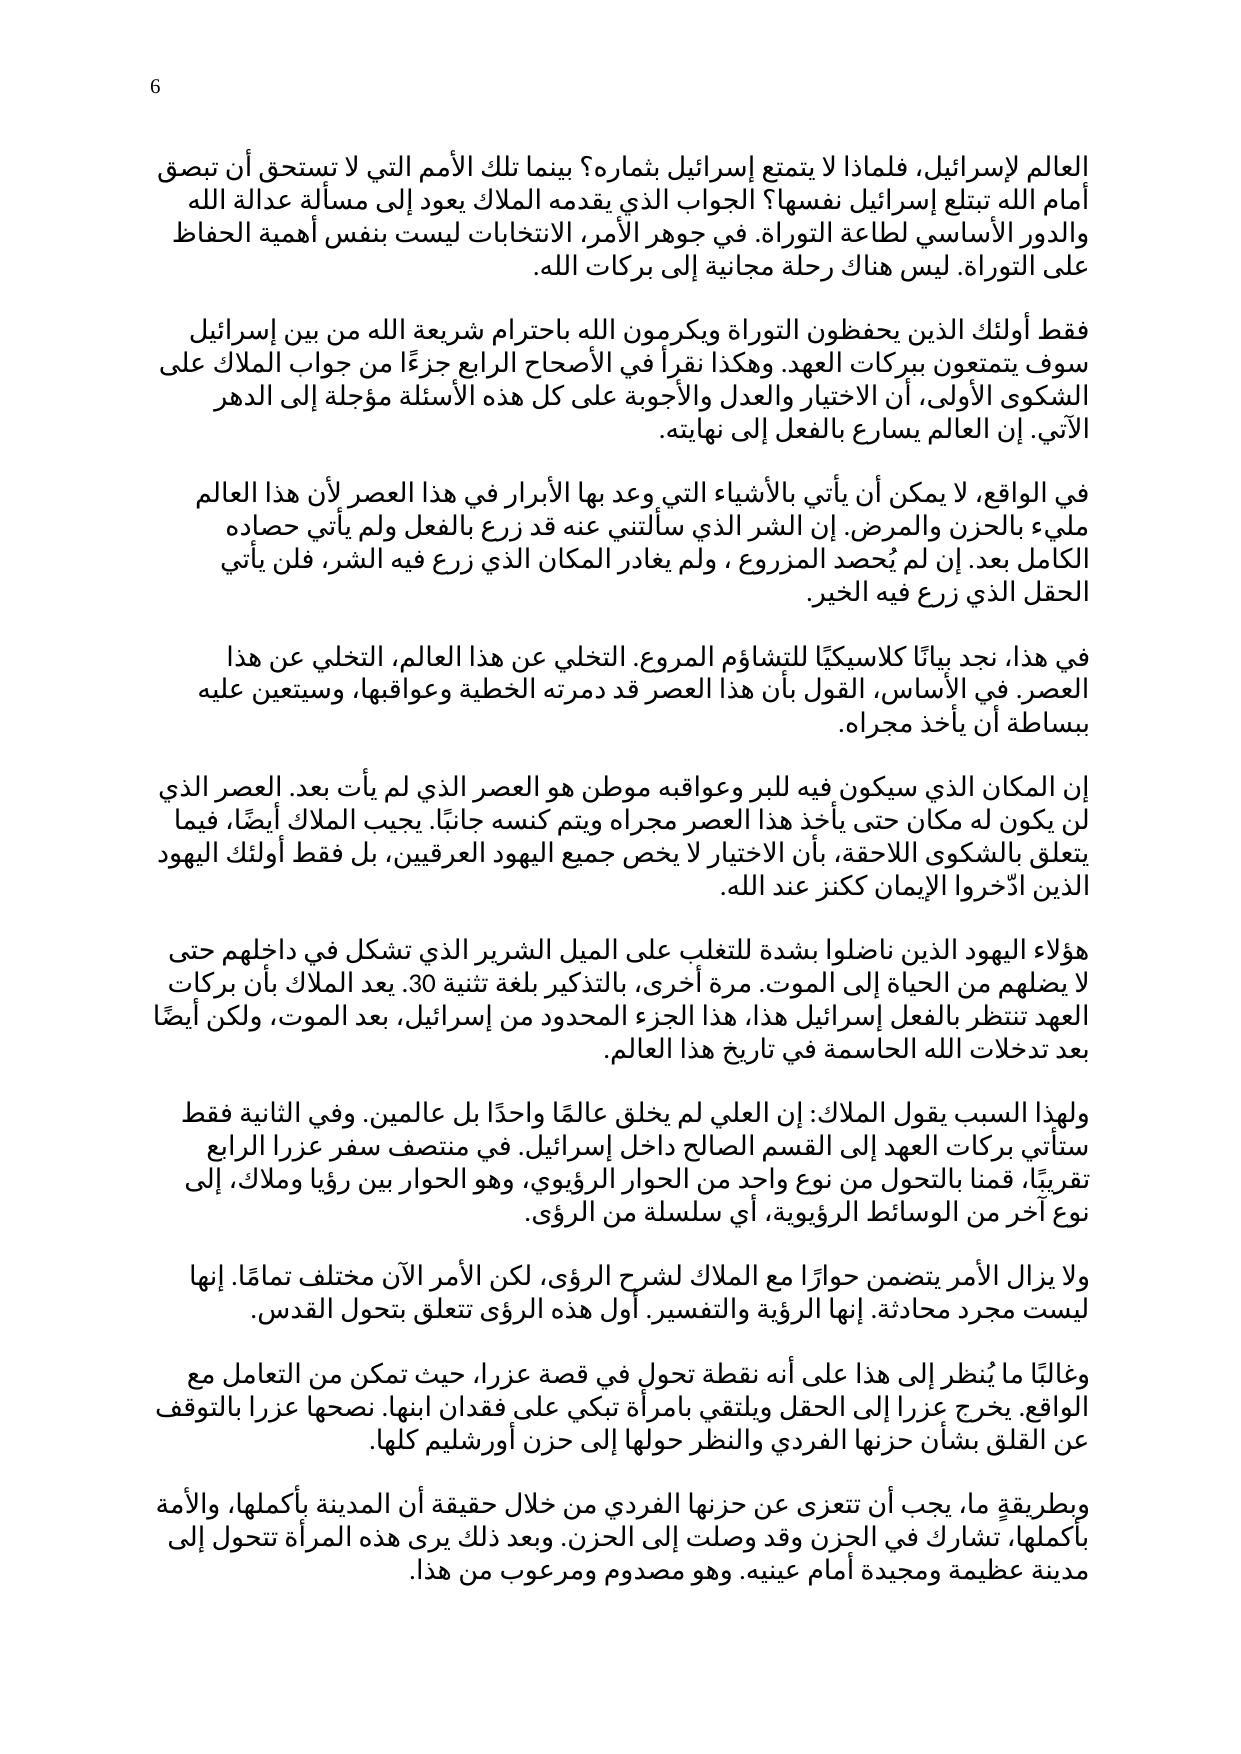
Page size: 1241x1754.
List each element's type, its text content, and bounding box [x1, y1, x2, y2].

text في هذا، نجد بيانًا كلاسيكيًا للتشاؤم المروع. التخلي عن هذا العالم، التخلي عن هذا العصر. في الأساس، القول بأن هذا العصر قد دمرته الخطية وعواقبها، وسيتعين عليه ببساطة أن يأخذ مجراه. [150, 640, 1090, 739]
text فقط أولئك الذين يحفظون التوراة ويكرمون الله باحترام شريعة الله من بين إسرائيل سوف يتمتعون ببركات العهد. وهكذا نقرأ في الأصحاح الرابع جزءًا من جواب الملاك على الشكوى الأولى، أن الاختيار والعدل والأجوبة على كل هذه الأسئلة مؤجلة إلى الدهر الآتي. إن العالم يسارع بالفعل إلى نهايته. [150, 313, 1090, 445]
text في الواقع، لا يمكن أن يأتي بالأشياء التي وعد بها الأبرار في هذا العصر لأن هذا العالم مليء بالحزن والمرض. إن الشر الذي سألتني عنه قد زرع بالفعل ولم يأتي حصاده الكامل بعد. إن لم يُحصد المزروع ، ولم يغادر المكان الذي زرع فيه الشر، فلن يأتي الحقل الذي زرع فيه الخير. [150, 476, 1090, 608]
text وبطريقةٍ ما، يجب أن تتعزى عن حزنها الفردي من خلال حقيقة أن المدينة بأكملها، والأمة بأكملها، تشارك في الحزن وقد وصلت إلى الحزن. وبعد ذلك يرى هذه المرأة تتحول إلى مدينة عظيمة ومجيدة أمام عينيه. وهو مصدوم ومرعوب من هذا. [150, 1487, 1090, 1586]
text ولهذا السبب يقول الملاك: إن العلي لم يخلق عالمًا واحدًا بل عالمين. وفي الثانية فقط ستأتي بركات العهد إلى القسم الصالح داخل إسرائيل. في منتصف سفر عزرا الرابع تقريبًا، قمنا بالتحول من نوع واحد من الحوار الرؤيوي، وهو الحوار بين رؤيا وملاك، إلى نوع آخر من الوسائط الرؤيوية، أي سلسلة من الرؤى. [150, 1096, 1090, 1228]
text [150, 150, 1090, 282]
text وغالبًا ما يُنظر إلى هذا على أنه نقطة تحول في قصة عزرا، حيث تمكن من التعامل مع الواقع. يخرج عزرا إلى الحقل ويلتقي بامرأة تبكي على فقدان ابنها. نصحها عزرا بالتوقف عن القلق بشأن حزنها الفردي والنظر حولها إلى حزن أورشليم كلها. [150, 1357, 1090, 1456]
text ولا يزال الأمر يتضمن حوارًا مع الملاك لشرح الرؤى، لكن الأمر الآن مختلف تمامًا. إنها ليست مجرد محادثة. إنها الرؤية والتفسير. أول هذه الرؤى تتعلق بتحول القدس. [150, 1259, 1090, 1326]
text إن المكان الذي سيكون فيه للبر وعواقبه موطن هو العصر الذي لم يأت بعد. العصر الذي لن يكون له مكان حتى يأخذ هذا العصر مجراه ويتم كنسه جانبًا. يجيب الملاك أيضًا، فيما يتعلق بالشكوى اللاحقة، بأن الاختيار لا يخص جميع اليهود العرقيين، بل فقط أولئك اليهود الذين ادّخروا الإيمان ككنز عند الله. [150, 770, 1090, 902]
text هؤلاء اليهود الذين ناضلوا بشدة للتغلب على الميل الشرير الذي تشكل في داخلهم حتى لا يضلهم من الحياة إلى الموت. مرة أخرى، بالتذكير بلغة تثنية 30. يعد الملاك بأن بركات العهد تنتظر بالفعل إسرائيل هذا، هذا الجزء المحدود من إسرائيل، بعد الموت، ولكن أيضًا بعد تدخلات الله الحاسمة في تاريخ هذا العالم. [150, 933, 1090, 1065]
